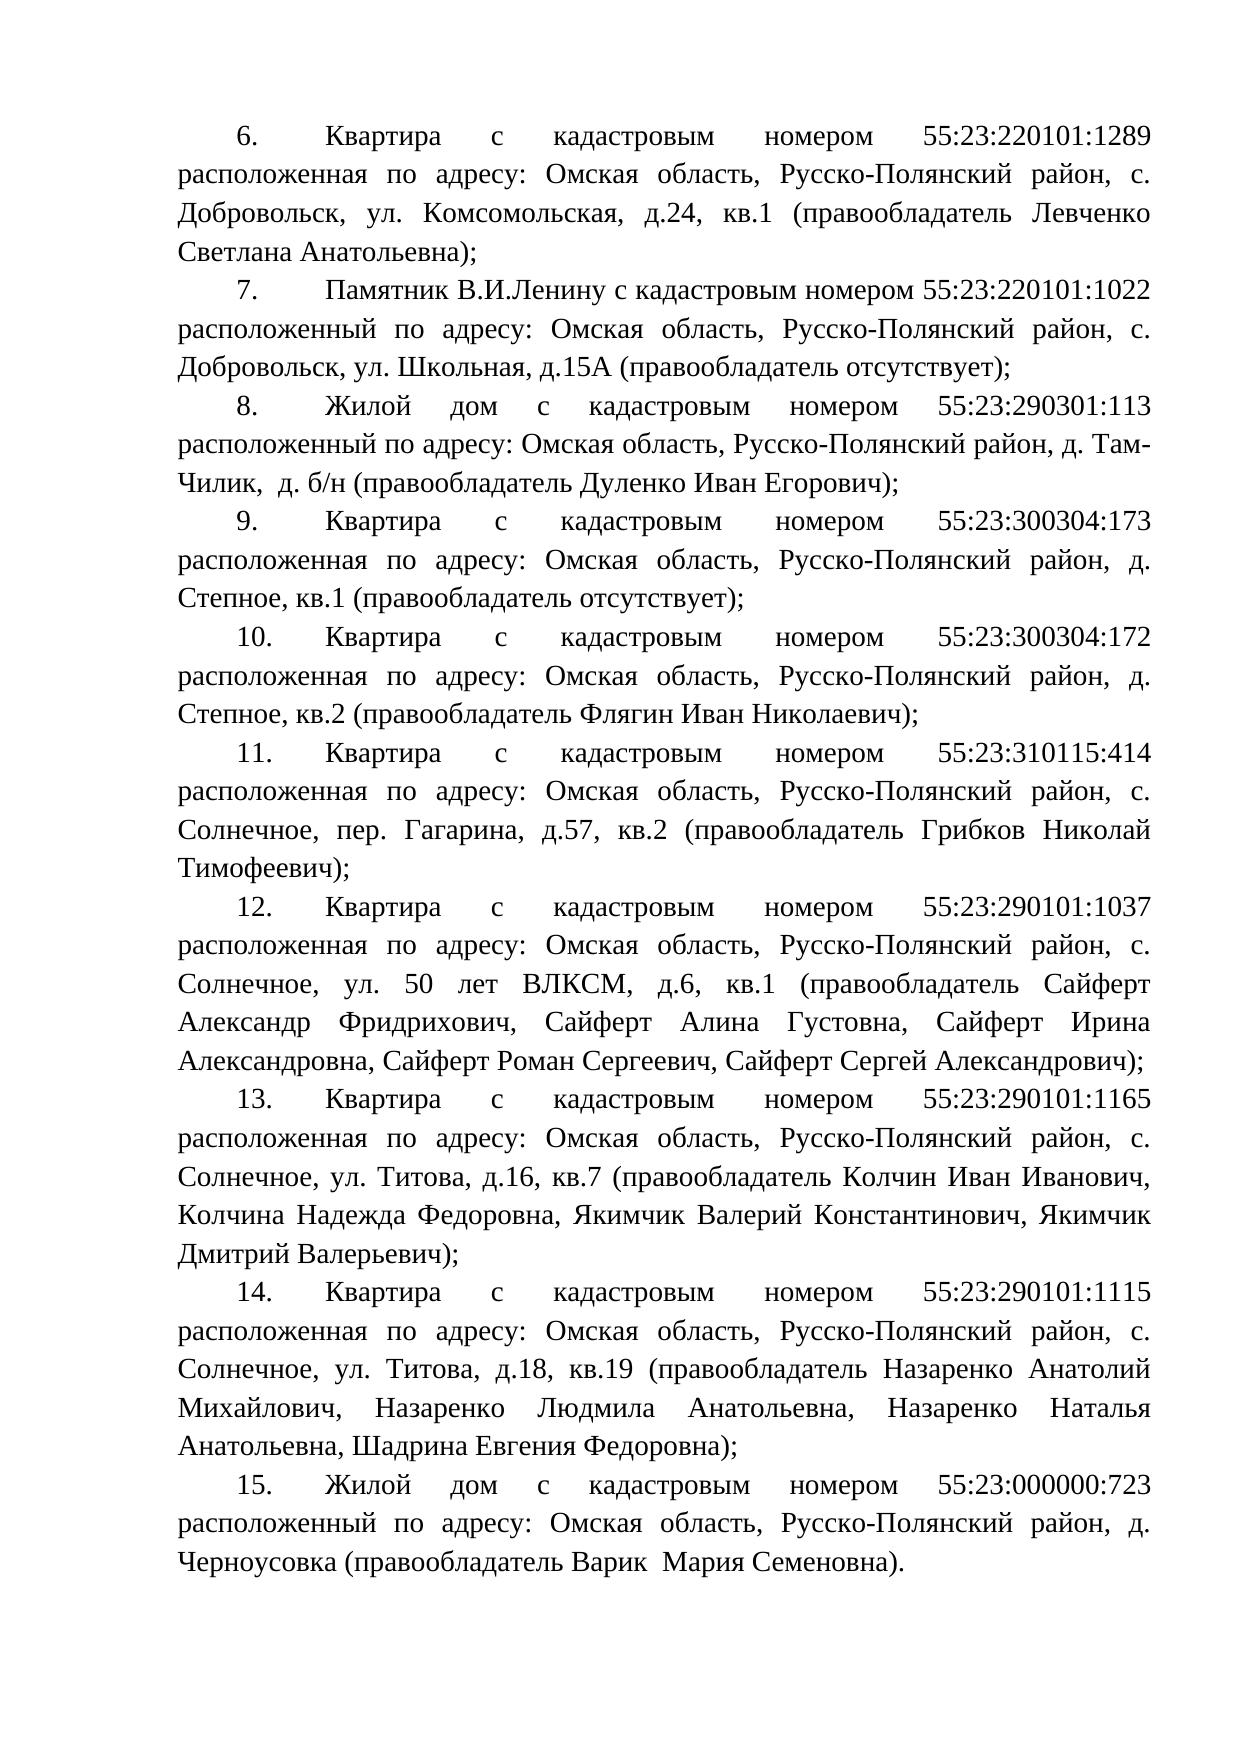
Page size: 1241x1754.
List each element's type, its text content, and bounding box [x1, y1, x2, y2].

list Жилой дом с кадастровым номером 55:23:000000:723 расположенный по адресу: Омская область, Русско-Полянский район, д. Черноусовка (правообладатель Варик Мария Семеновна). [177, 1467, 1152, 1578]
list Квартира с кадастровым номером 55:23:290101:1115 расположенная по адресу: Омская область, Русско-Полянский район, с. Солнечное, ул. Титова, д.18, кв.19 (правообладатель Назаренко Анатолий Михайлович, Назаренко Людмила Анатольевна, Назаренко Наталья Анатольевна, Шадрина Евгения Федоровна); [177, 1274, 1152, 1462]
list Квартира с кадастровым номером 55:23:300304:172 расположенная по адресу: Омская область, Русско-Полянский район, д. Степное, кв.2 (правообладатель Флягин Иван Николаевич); [177, 619, 1152, 730]
list Квартира с кадастровым номером 55:23:310115:414 расположенная по адресу: Омская область, Русско-Полянский район, с. Солнечное, пер. Гагарина, д.57, кв.2 (правообладатель Грибков Николай Тимофеевич); [177, 735, 1152, 884]
list Квартира с кадастровым номером 55:23:220101:1289 расположенная по адресу: Омская область, Русско-Полянский район, с. Добровольск, ул. Комсомольская, д.24, кв.1 (правообладатель Левченко Светлана Анатольевна); [177, 118, 1152, 267]
list Жилой дом с кадастровым номером 55:23:290301:113 расположенный по адресу: Омская область, Русско-Полянский район, д. Там-Чилик, д. б/н (правообладатель Дуленко Иван Егорович); [177, 388, 1152, 498]
list Памятник В.И.Ленину с кадастровым номером 55:23:220101:1022 расположенный по адресу: Омская область, Русско-Полянский район, с. Добровольск, ул. Школьная, д.15А (правообладатель отсутствует); [177, 272, 1152, 383]
list Квартира с кадастровым номером 55:23:290101:1037 расположенная по адресу: Омская область, Русско-Полянский район, с. Солнечное, ул. 50 лет ВЛКСМ, д.6, кв.1 (правообладатель Сайферт Александр Фридрихович, Сайферт Алина Густовна, Сайферт Ирина Александровна, Сайферт Роман Сергеевич, Сайферт Сергей Александрович); [177, 889, 1152, 1077]
list Квартира с кадастровым номером 55:23:290101:1165 расположенная по адресу: Омская область, Русско-Полянский район, с. Солнечное, ул. Титова, д.16, кв.7 (правообладатель Колчин Иван Иванович, Колчина Надежда Федоровна, Якимчик Валерий Константинович, Якимчик Дмитрий Валерьевич); [177, 1082, 1152, 1269]
list Квартира с кадастровым номером 55:23:300304:173 расположенная по адресу: Омская область, Русско-Полянский район, д. Степное, кв.1 (правообладатель отсутствует); [177, 503, 1152, 614]
